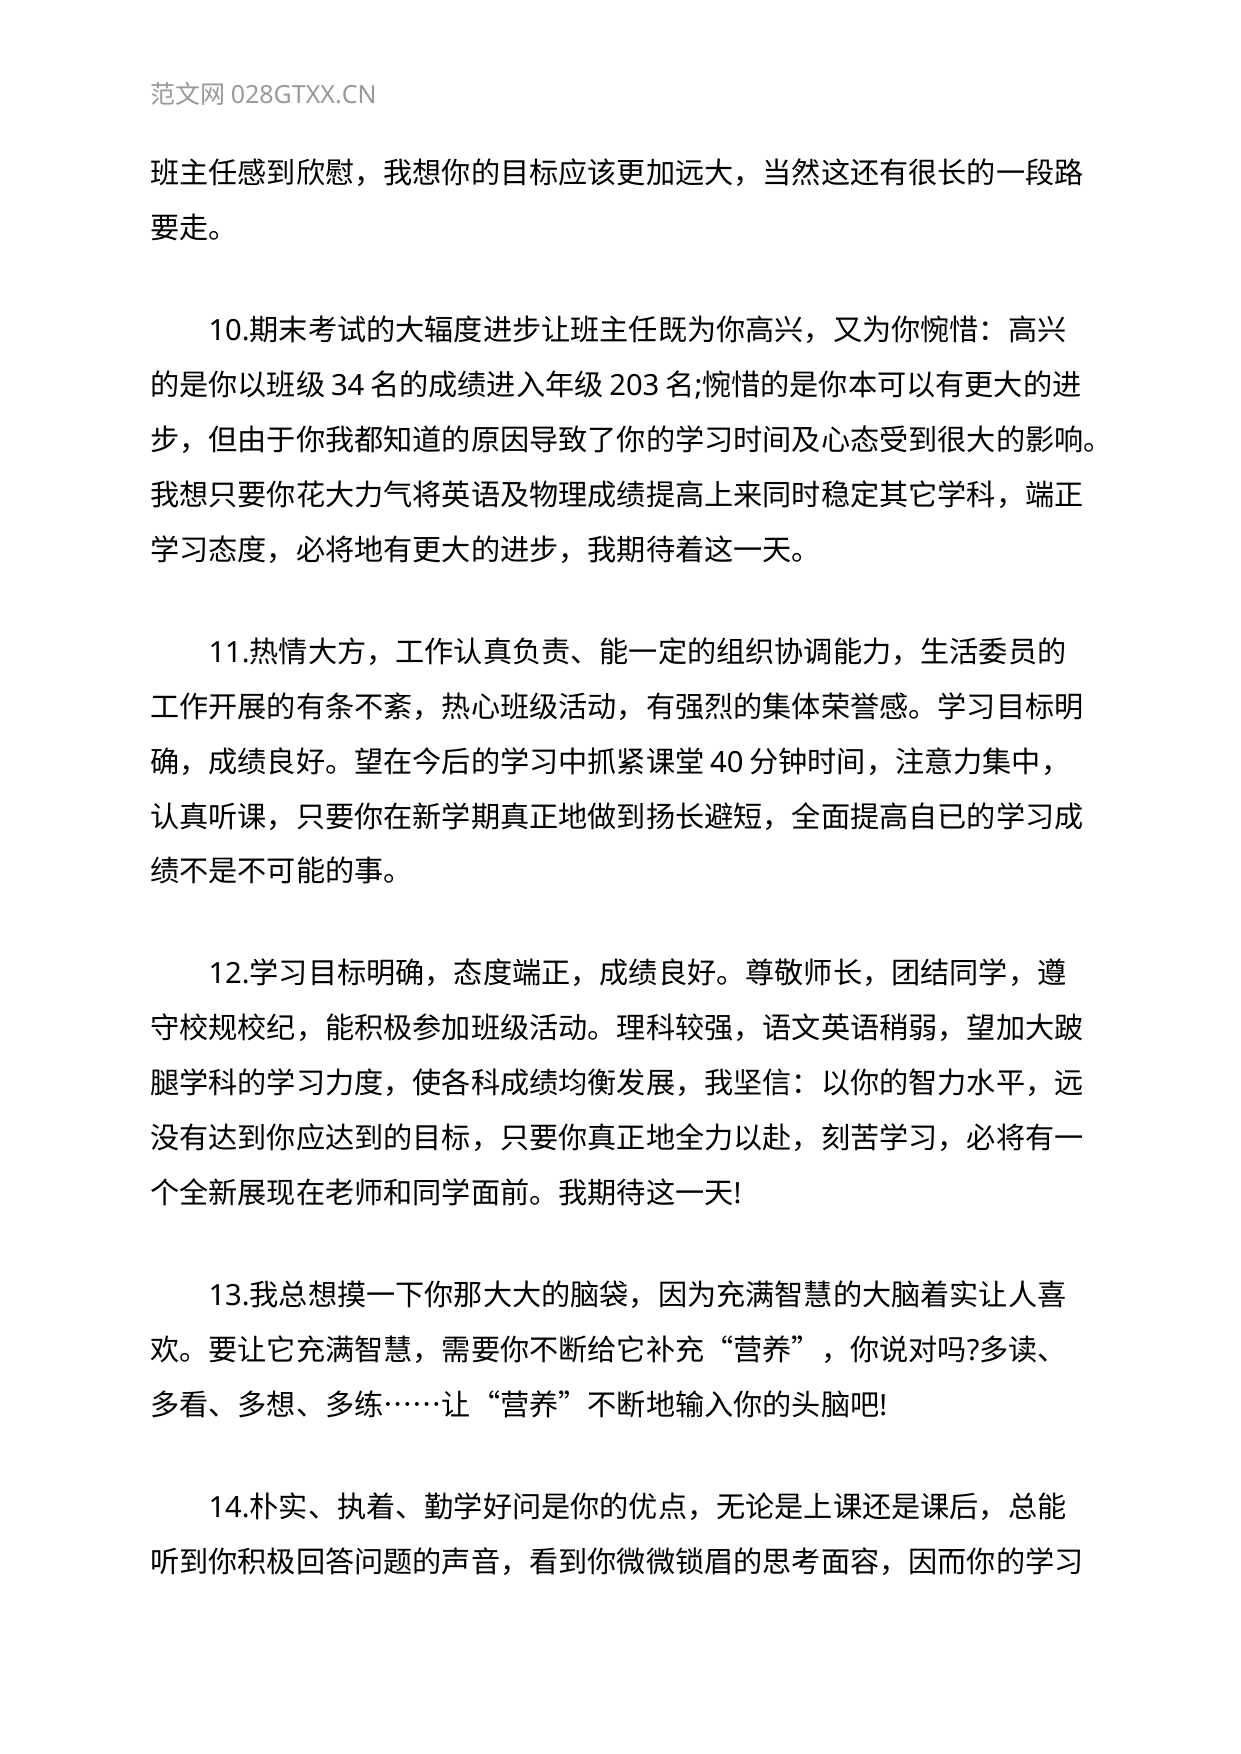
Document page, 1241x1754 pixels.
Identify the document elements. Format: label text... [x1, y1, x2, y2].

text 12.学习目标明确，态度端正，成绩良好。尊敬师长，团结同学，遵守校规校纪，能积极参加班级活动。理科较强，语文英语稍弱，望加大跛腿学科的学习力度，使各科成绩均衡发展，我坚信：以你的智力水平，远没有达到你应达到的目标，只要你真正地全力以赴，刻苦学习，必将有一个全新展现在老师和同学面前。我期待这一天! [150, 950, 1090, 1212]
text 11.热情大方，工作认真负责、能一定的组织协调能力，生活委员的工作开展的有条不紊，热心班级活动，有强烈的集体荣誉感。学习目标明确，成绩良好。望在今后的学习中抓紧课堂40分钟时间，注意力集中，认真听课，只要你在新学期真正地做到扬长避短，全面提高自已的学习成绩不是不可能的事。 [150, 628, 1090, 890]
text 10.期末考试的大辐度进步让班主任既为你高兴，又为你惋惜：高兴的是你以班级34名的成绩进入年级203名;惋惜的是你本可以有更大的进步，但由于你我都知道的原因导致了你的学习时间及心态受到很大的影响。我想只要你花大力气将英语及物理成绩提高上来同时稳定其它学科，端正学习态度，必将地有更大的进步，我期待着这一天。 [150, 307, 1090, 569]
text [150, 150, 1090, 247]
text 13.我总想摸一下你那大大的脑袋，因为充满智慧的大脑着实让人喜欢。要让它充满智慧，需要你不断给它补充“营养”，你说对吗?多读、多看、多想、多练……让“营养”不断地输入你的头脑吧! [150, 1271, 1090, 1424]
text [150, 1483, 1090, 1581]
